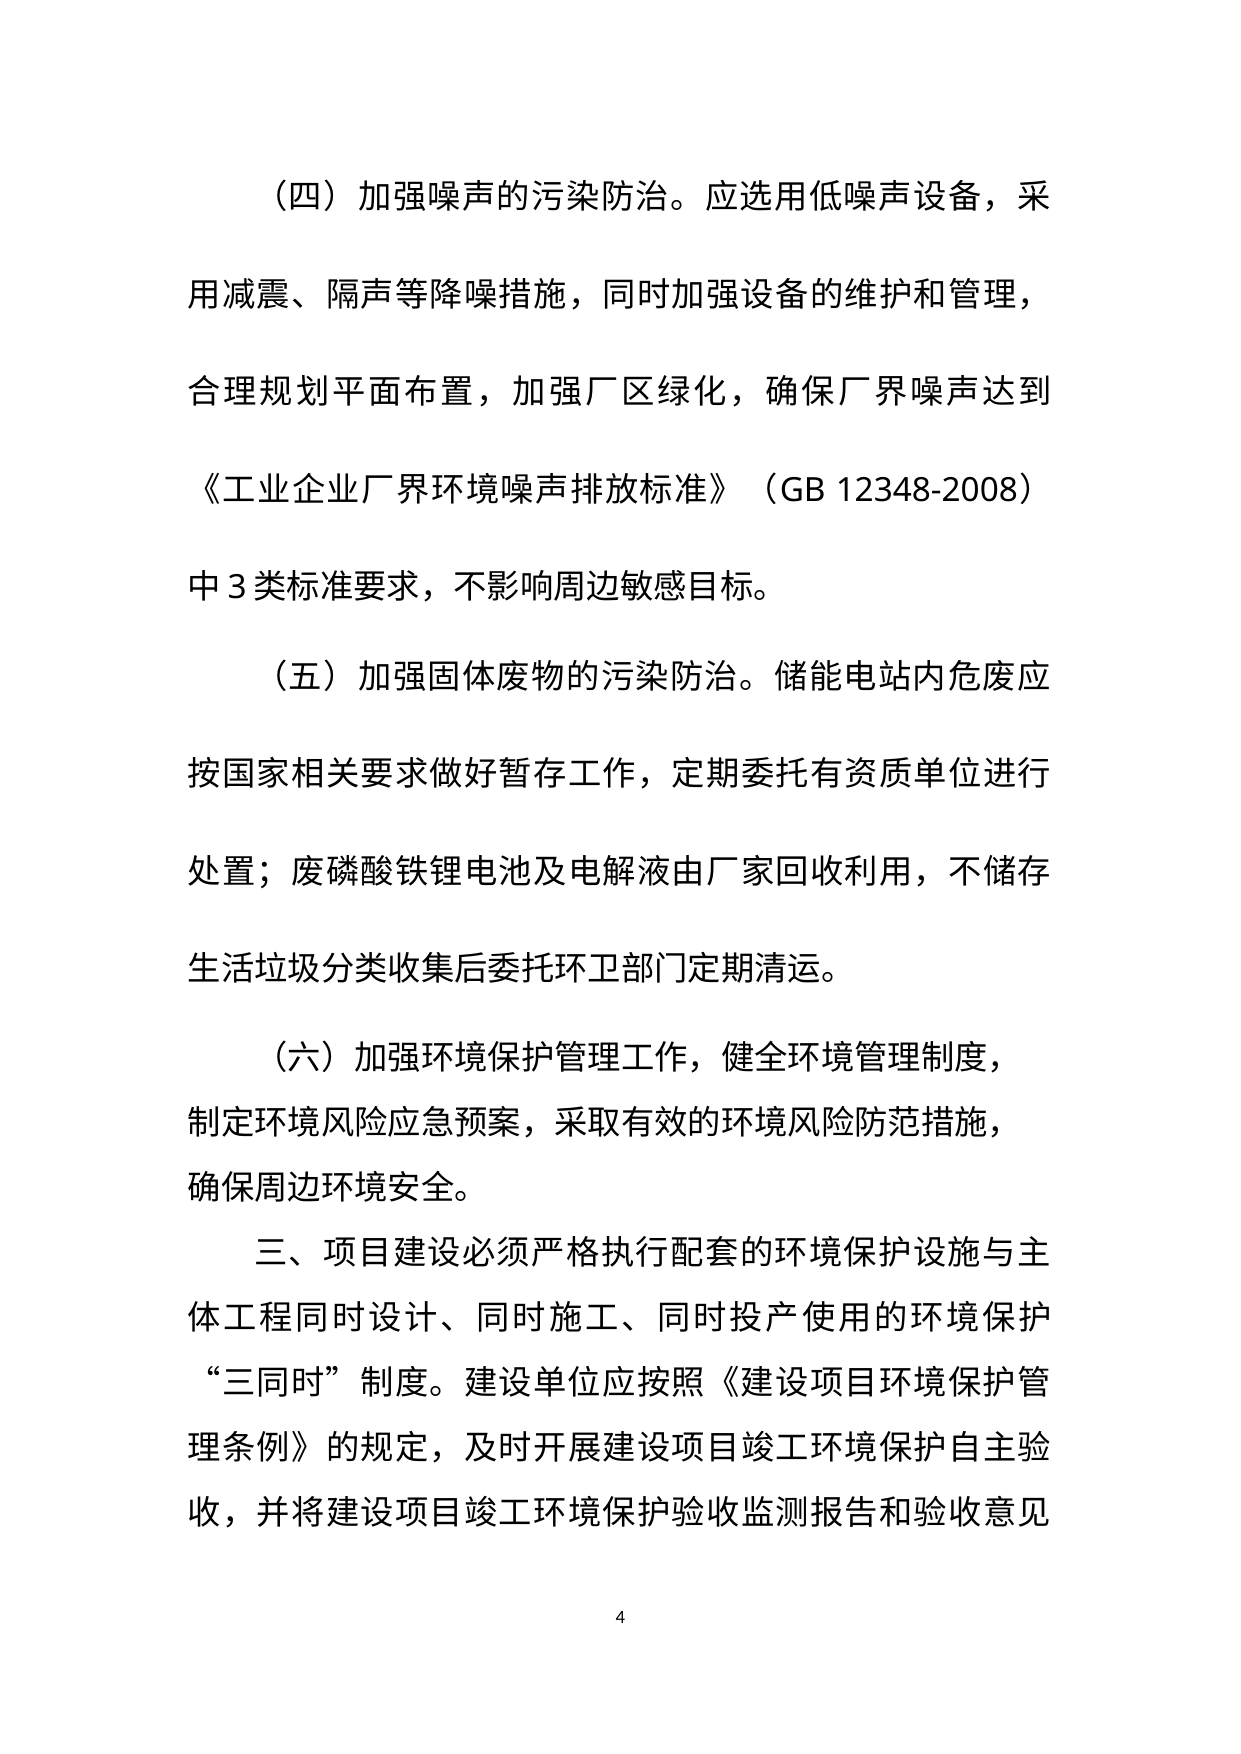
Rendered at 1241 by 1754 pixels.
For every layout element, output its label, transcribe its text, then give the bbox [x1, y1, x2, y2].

text （五）加强固体废物的污染防治。储能电站内危废应按国家相关要求做好暂存工作，定期委托有资质单位进行处置；废磷酸铁锂电池及电解液由厂家回收利用，不储存；生活垃圾分类收集后委托环卫部门定期清运。 [187, 641, 1053, 999]
text （六）加强环境保护管理工作，健全环境管理制度，制定环境风险应急预案，采取有效的环境风险防范措施，确保周边环境安全。 [187, 1023, 1053, 1218]
text （四）加强噪声的污染防治。应选用低噪声设备，采用减震、隔声等降噪措施，同时加强设备的维护和管理，合理规划平面布置，加强厂区绿化，确保厂界噪声达到《工业企业厂界环境噪声排放标准》（GB 12348-2008）中3类标准要求，不影响周边敏感目标。 [187, 162, 1053, 617]
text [187, 1218, 1053, 1543]
